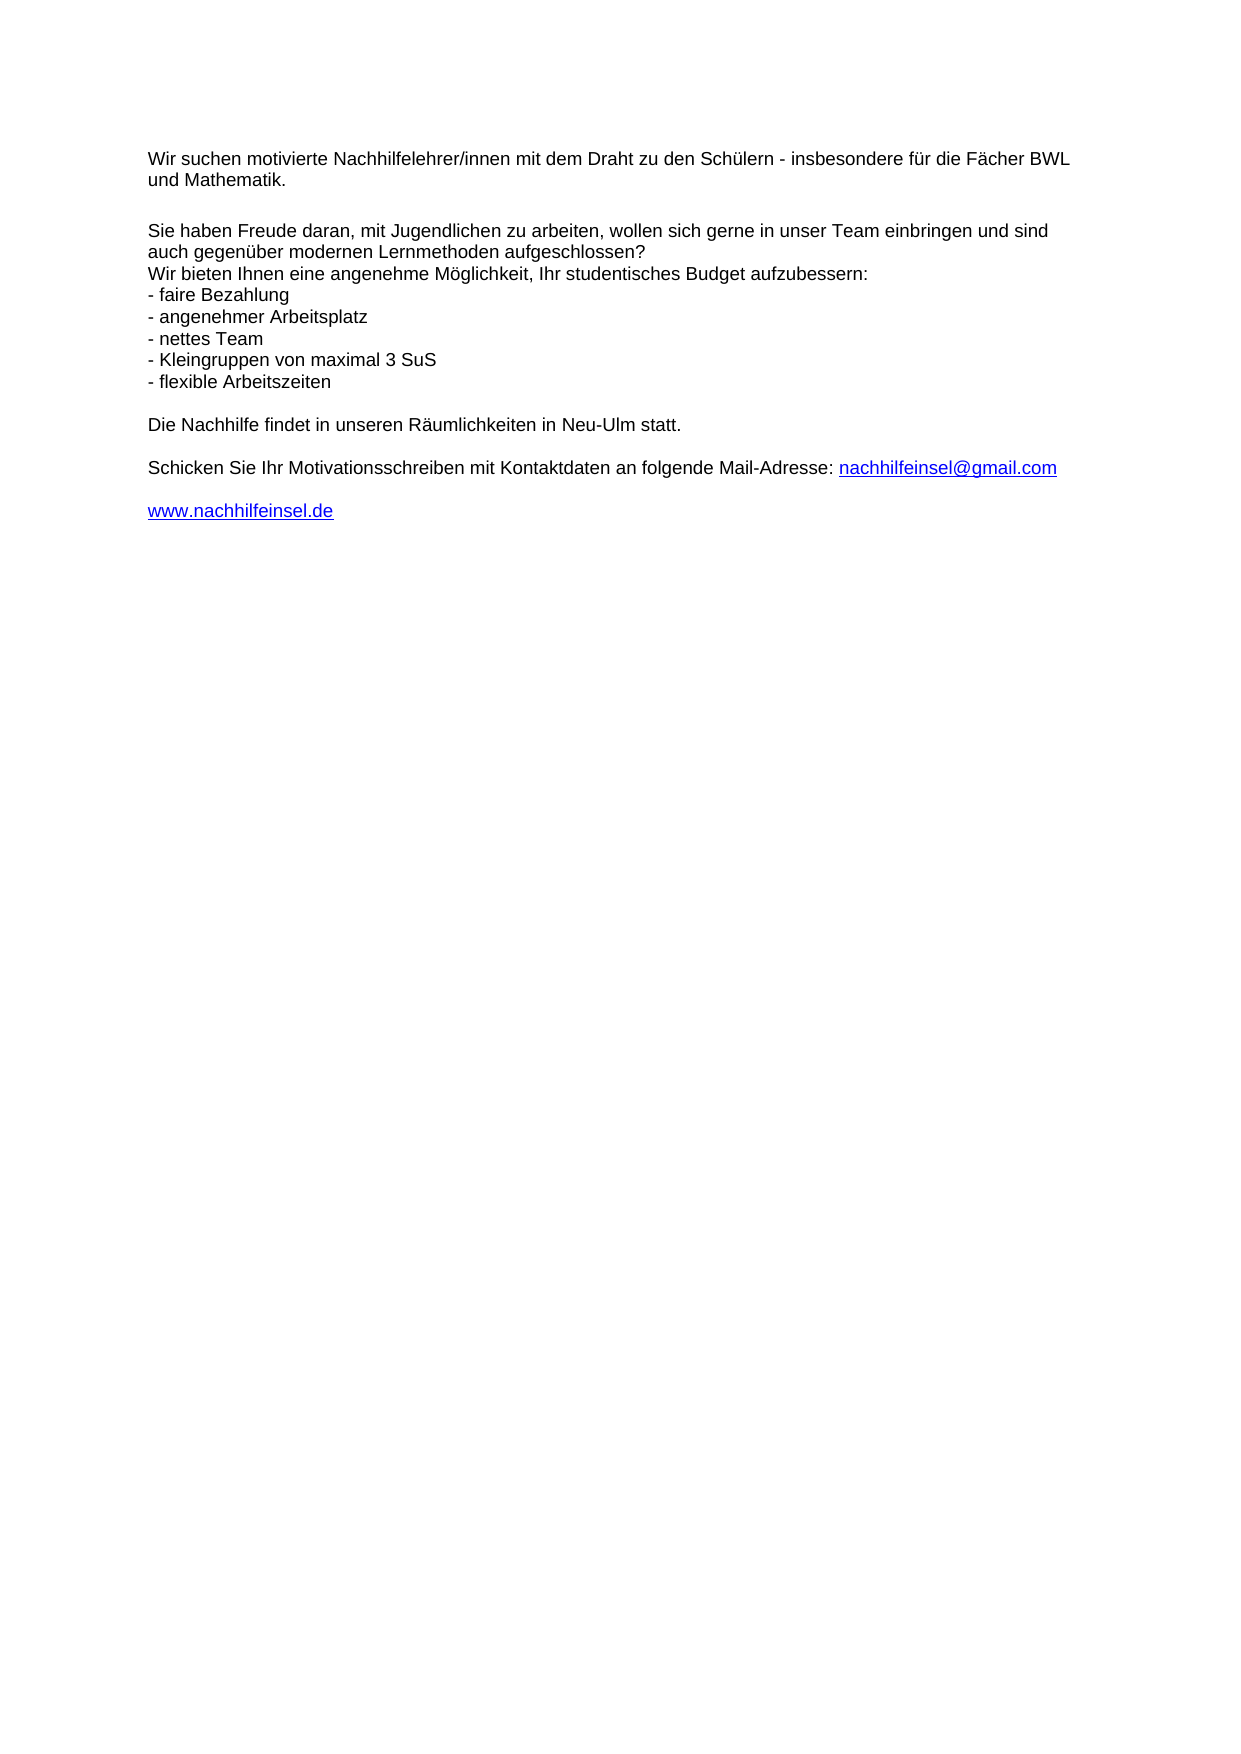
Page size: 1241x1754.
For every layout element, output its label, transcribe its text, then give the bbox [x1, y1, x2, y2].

text - faire Bezahlung [148, 284, 1093, 306]
text - flexible Arbeitszeiten [148, 370, 1093, 392]
text Sie haben Freude daran, mit Jugendlichen zu arbeiten, wollen sich gerne in unser Team einbringen und sind auch gegenüber modernen Lernmethoden aufgeschlossen? [148, 219, 1093, 263]
text - Kleingruppen von maximal 3 SuS [148, 349, 1093, 370]
text Schicken Sie Ihr Motivationsschreiben mit Kontaktdaten an folgende Mail-Adresse: nachhilfeinsel@gmail.com [148, 457, 1093, 478]
text Die Nachhilfe findet in unseren Räumlichkeiten in Neu-Ulm statt. [148, 413, 1093, 435]
text www.nachhilfeinsel.de [148, 500, 1093, 521]
text Wir suchen motivierte Nachhilfelehrer/innen mit dem Draht zu den Schülern - insbesondere für die Fächer BWL und Mathematik. [148, 148, 1093, 191]
text Wir bieten Ihnen eine angenehme Möglichkeit, Ihr studentisches Budget aufzubessern: [148, 263, 1093, 284]
text - angenehmer Arbeitsplatz [148, 306, 1093, 327]
text - nettes Team [148, 327, 1093, 349]
